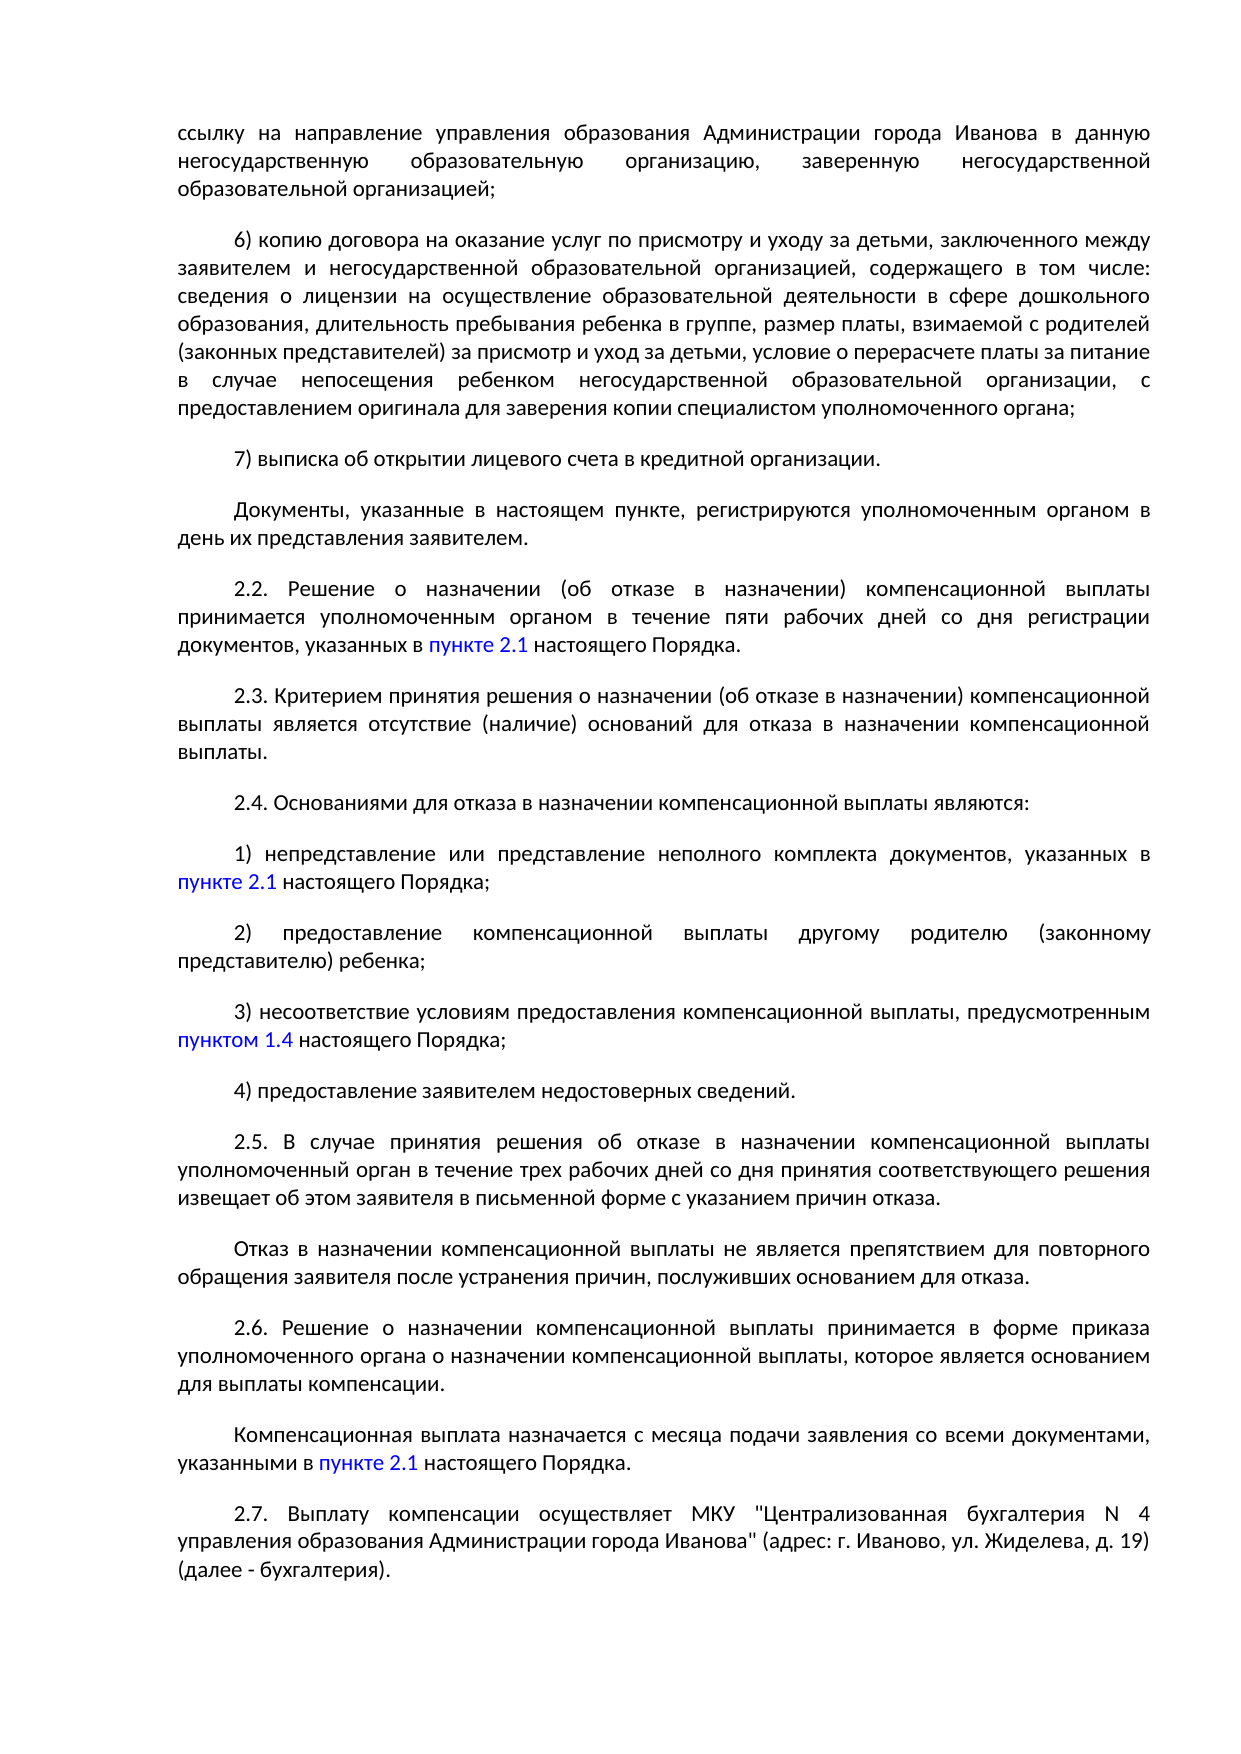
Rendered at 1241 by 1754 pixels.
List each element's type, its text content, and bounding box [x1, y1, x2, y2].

text Документы, указанные в настоящем пункте, регистрируются уполномоченным органом в день их представления заявителем. [177, 495, 1152, 551]
text 1) непредставление или представление неполного комплекта документов, указанных в пункте 2.1 настоящего Порядка; [177, 839, 1152, 895]
text 2.6. Решение о назначении компенсационной выплаты принимается в форме приказа уполномоченного органа о назначении компенсационной выплаты, которое является основанием для выплаты компенсации. [177, 1313, 1152, 1397]
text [177, 118, 1152, 202]
text 2.7. Выплату компенсации осуществляет МКУ "Централизованная бухгалтерия N 4 управления образования Администрации города Иванова" (адрес: г. Иваново, ул. Жиделева, д. 19) (далее - бухгалтерия). [177, 1499, 1152, 1583]
text Компенсационная выплата назначается с месяца подачи заявления со всеми документами, указанными в пункте 2.1 настоящего Порядка. [177, 1420, 1152, 1476]
text 2) предоставление компенсационной выплаты другому родителю (законному представителю) ребенка; [177, 918, 1152, 974]
text 6) копию договора на оказание услуг по присмотру и уходу за детьми, заключенного между заявителем и негосударственной образовательной организацией, содержащего в том числе: сведения о лицензии на осуществление образовательной деятельности в сфере дошкольного образования, длительность пребывания ребенка в группе, размер платы, взимаемой с родителей (законных представителей) за присмотр и уход за детьми, условие о перерасчете платы за питание в случае непосещения ребенком негосударственной образовательной организации, с предоставлением оригинала для заверения копии специалистом уполномоченного органа; [177, 225, 1152, 421]
text 4) предоставление заявителем недостоверных сведений. [177, 1076, 1152, 1104]
text 2.2. Решение о назначении (об отказе в назначении) компенсационной выплаты принимается уполномоченным органом в течение пяти рабочих дней со дня регистрации документов, указанных в пункте 2.1 настоящего Порядка. [177, 574, 1152, 658]
text Отказ в назначении компенсационной выплаты не является препятствием для повторного обращения заявителя после устранения причин, послуживших основанием для отказа. [177, 1234, 1152, 1290]
text 3) несоответствие условиям предоставления компенсационной выплаты, предусмотренным пунктом 1.4 настоящего Порядка; [177, 997, 1152, 1053]
text 2.3. Критерием принятия решения о назначении (об отказе в назначении) компенсационной выплаты является отсутствие (наличие) оснований для отказа в назначении компенсационной выплаты. [177, 681, 1152, 765]
text 2.5. В случае принятия решения об отказе в назначении компенсационной выплаты уполномоченный орган в течение трех рабочих дней со дня принятия соответствующего решения извещает об этом заявителя в письменной форме с указанием причин отказа. [177, 1127, 1152, 1211]
text 7) выписка об открытии лицевого счета в кредитной организации. [177, 444, 1152, 472]
text 2.4. Основаниями для отказа в назначении компенсационной выплаты являются: [177, 788, 1152, 816]
